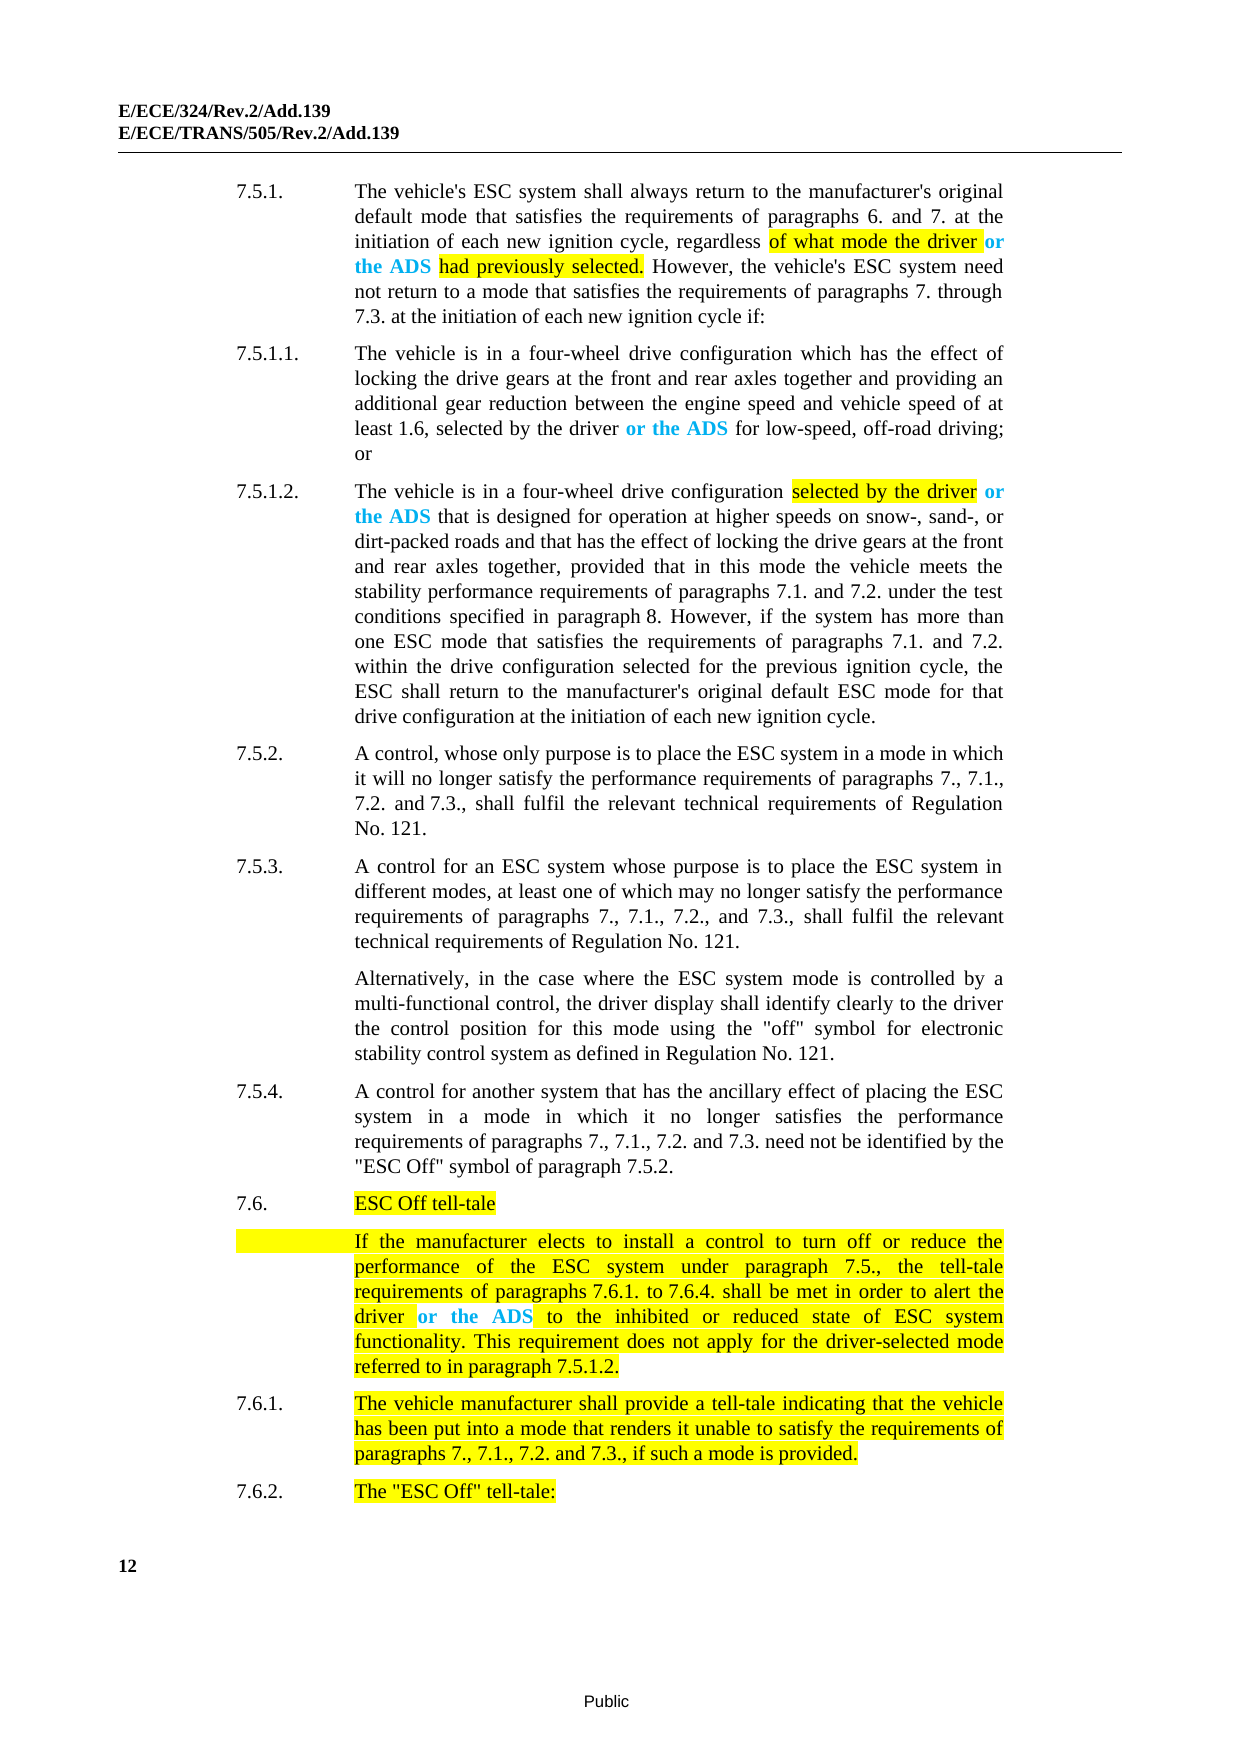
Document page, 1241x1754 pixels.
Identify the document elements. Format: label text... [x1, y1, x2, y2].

text Alternatively, in the case where the ESC system mode is controlled by a multi-functional control, the driver display shall identify clearly to the driver the control position for this mode using the "off" symbol for electronic stability control system as defined in Regulation No. 121. [236, 965, 1004, 1065]
text 7.5.1. The vehicle's ESC system shall always return to the manufacturer's original default mode that satisfies the requirements of paragraphs 6. and 7. at the initiation of each new ignition cycle, regardless of what mode the driver or the ADS had previously selected. However, the vehicle's ESC system need not return to a mode that satisfies the requirements of paragraphs 7. through 7.3. at the initiation of each new ignition cycle if: [236, 178, 1004, 328]
text 7.5.4. A control for another system that has the ancillary effect of placing the ESC system in a mode in which it no longer satisfies the performance requirements of paragraphs 7., 7.1., 7.2. and 7.3. need not be identified by the "ESC Off" symbol of paragraph 7.5.2. [236, 1078, 1004, 1178]
text 7.6.2. The "ESC Off" tell-tale: [236, 1478, 1004, 1503]
text 7.5.1.2. The vehicle is in a four-wheel drive configuration selected by the driver or the ADS that is designed for operation at higher speeds on snow-, sand-, or dirt-packed roads and that has the effect of locking the drive gears at the front and rear axles together, provided that in this mode the vehicle meets the stability performance requirements of paragraphs 7.1. and 7.2. under the test conditions specified in paragraph 8. However, if the system has more than one ESC mode that satisfies the requirements of paragraphs 7.1. and 7.2. within the drive configuration selected for the previous ignition cycle, the ESC shall return to the manufacturer's original default ESC mode for that drive configuration at the initiation of each new ignition cycle. [236, 478, 1004, 728]
text 7.5.2. A control, whose only purpose is to place the ESC system in a mode in which it will no longer satisfy the performance requirements of paragraphs 7., 7.1., 7.2. and 7.3., shall fulfil the relevant technical requirements of Regulation No. 121. [236, 740, 1004, 840]
text 7.5.3. A control for an ESC system whose purpose is to place the ESC system in different modes, at least one of which may no longer satisfy the performance requirements of paragraphs 7., 7.1., 7.2., and 7.3., shall fulfil the relevant technical requirements of Regulation No. 121. [236, 853, 1004, 953]
text 7.5.1.1. The vehicle is in a four-wheel drive configuration which has the effect of locking the drive gears at the front and rear axles together and providing an additional gear reduction between the engine speed and vehicle speed of at least 1.6, selected by the driver or the ADS for low-speed, off-road driving; or [236, 340, 1004, 465]
text 7.6. ESC Off tell-tale [236, 1190, 1004, 1215]
text 7.6.1. The vehicle manufacturer shall provide a tell-tale indicating that the vehicle has been put into a mode that renders it unable to satisfy the requirements of paragraphs 7., 7.1., 7.2. and 7.3., if such a mode is provided. [236, 1390, 1004, 1465]
text If the manufacturer elects to install a control to turn off or reduce the performance of the ESC system under paragraph 7.5., the tell-tale requirements of paragraphs 7.6.1. to 7.6.4. shall be met in order to alert the driver or the ADS to the inhibited or reduced state of ESC system functionality. This requirement does not apply for the driver-selected mode referred to in paragraph 7.5.1.2. [236, 1253, 1004, 1378]
